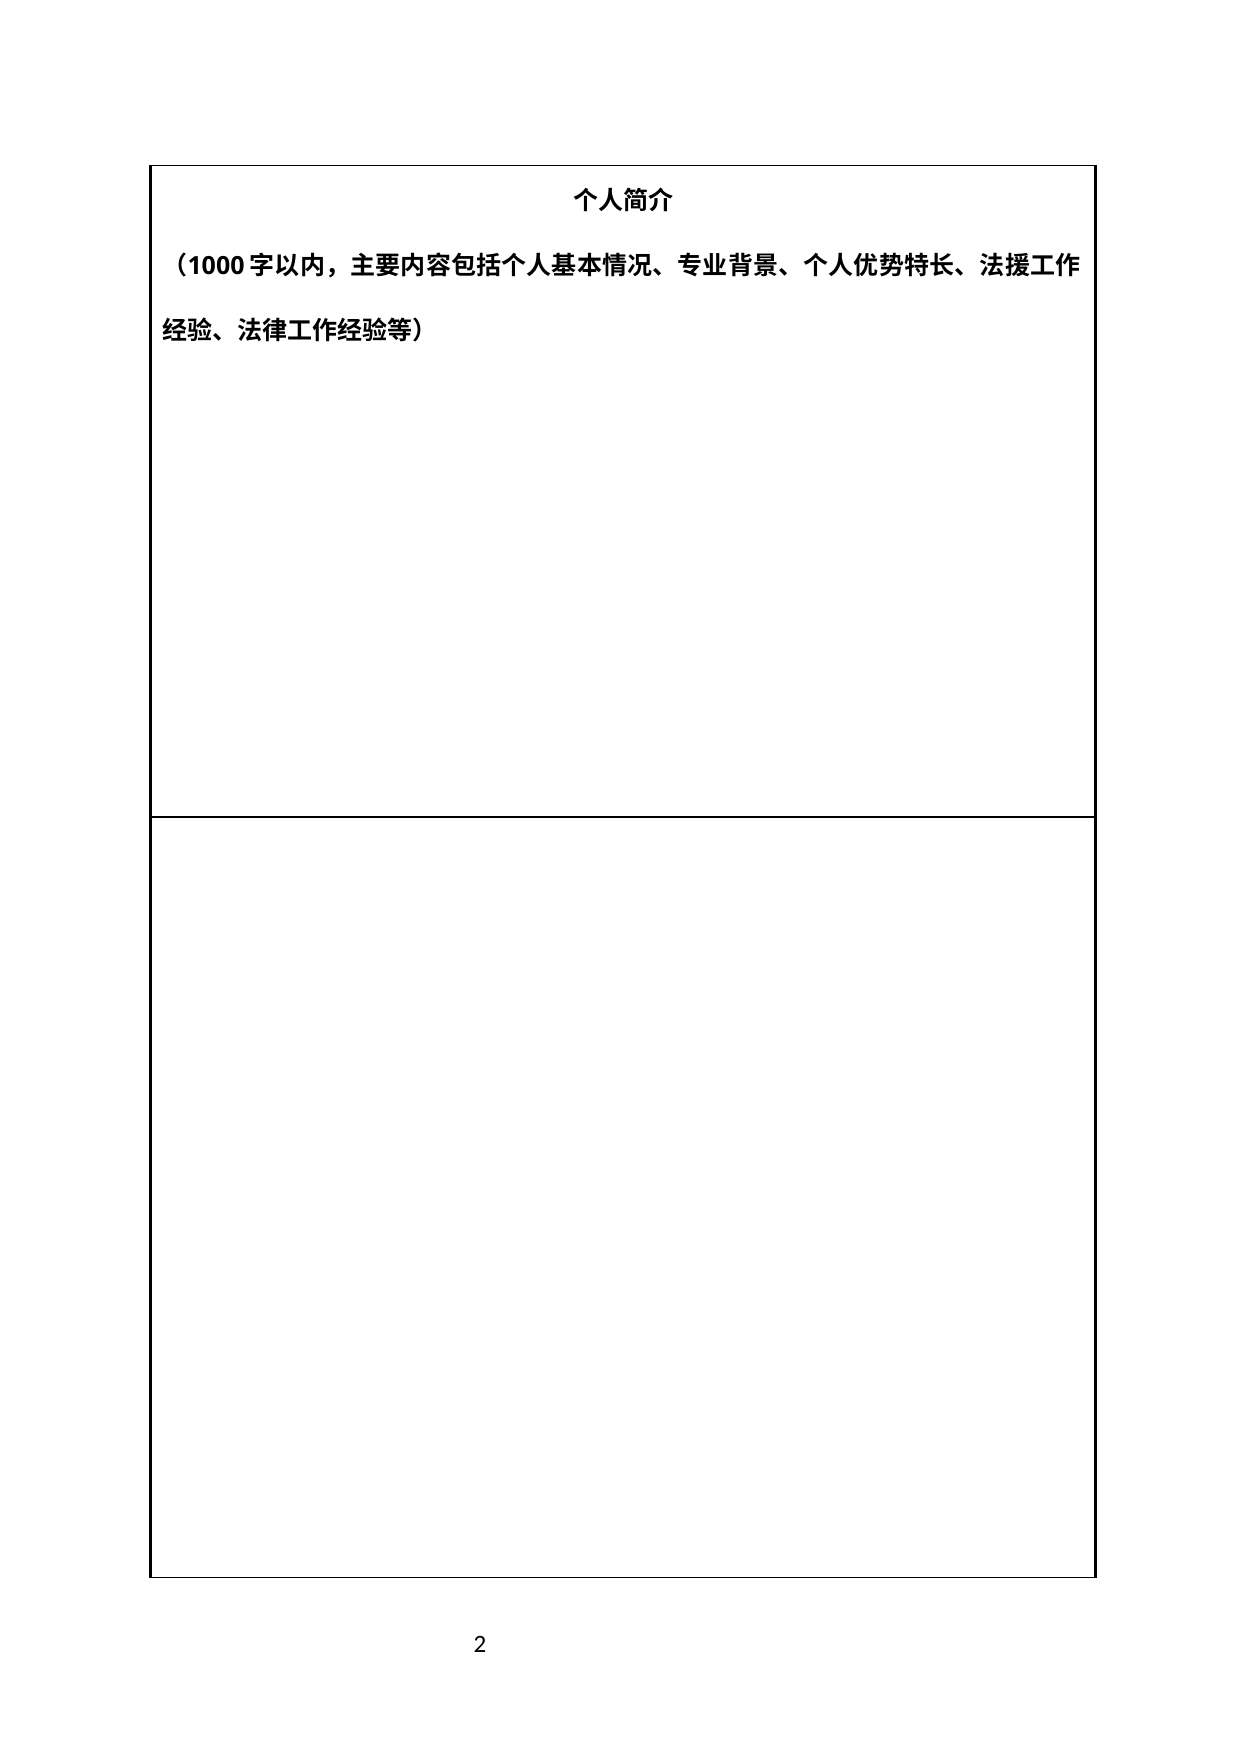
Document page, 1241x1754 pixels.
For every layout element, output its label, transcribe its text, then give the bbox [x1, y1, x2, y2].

table_cell 个人简介 （1000字以内，主要内容包括个人基本情况、专业背景、个人优势特长、法援工作经验、法律工作经验等） [152, 166, 1094, 816]
table_cell [152, 818, 1094, 1577]
